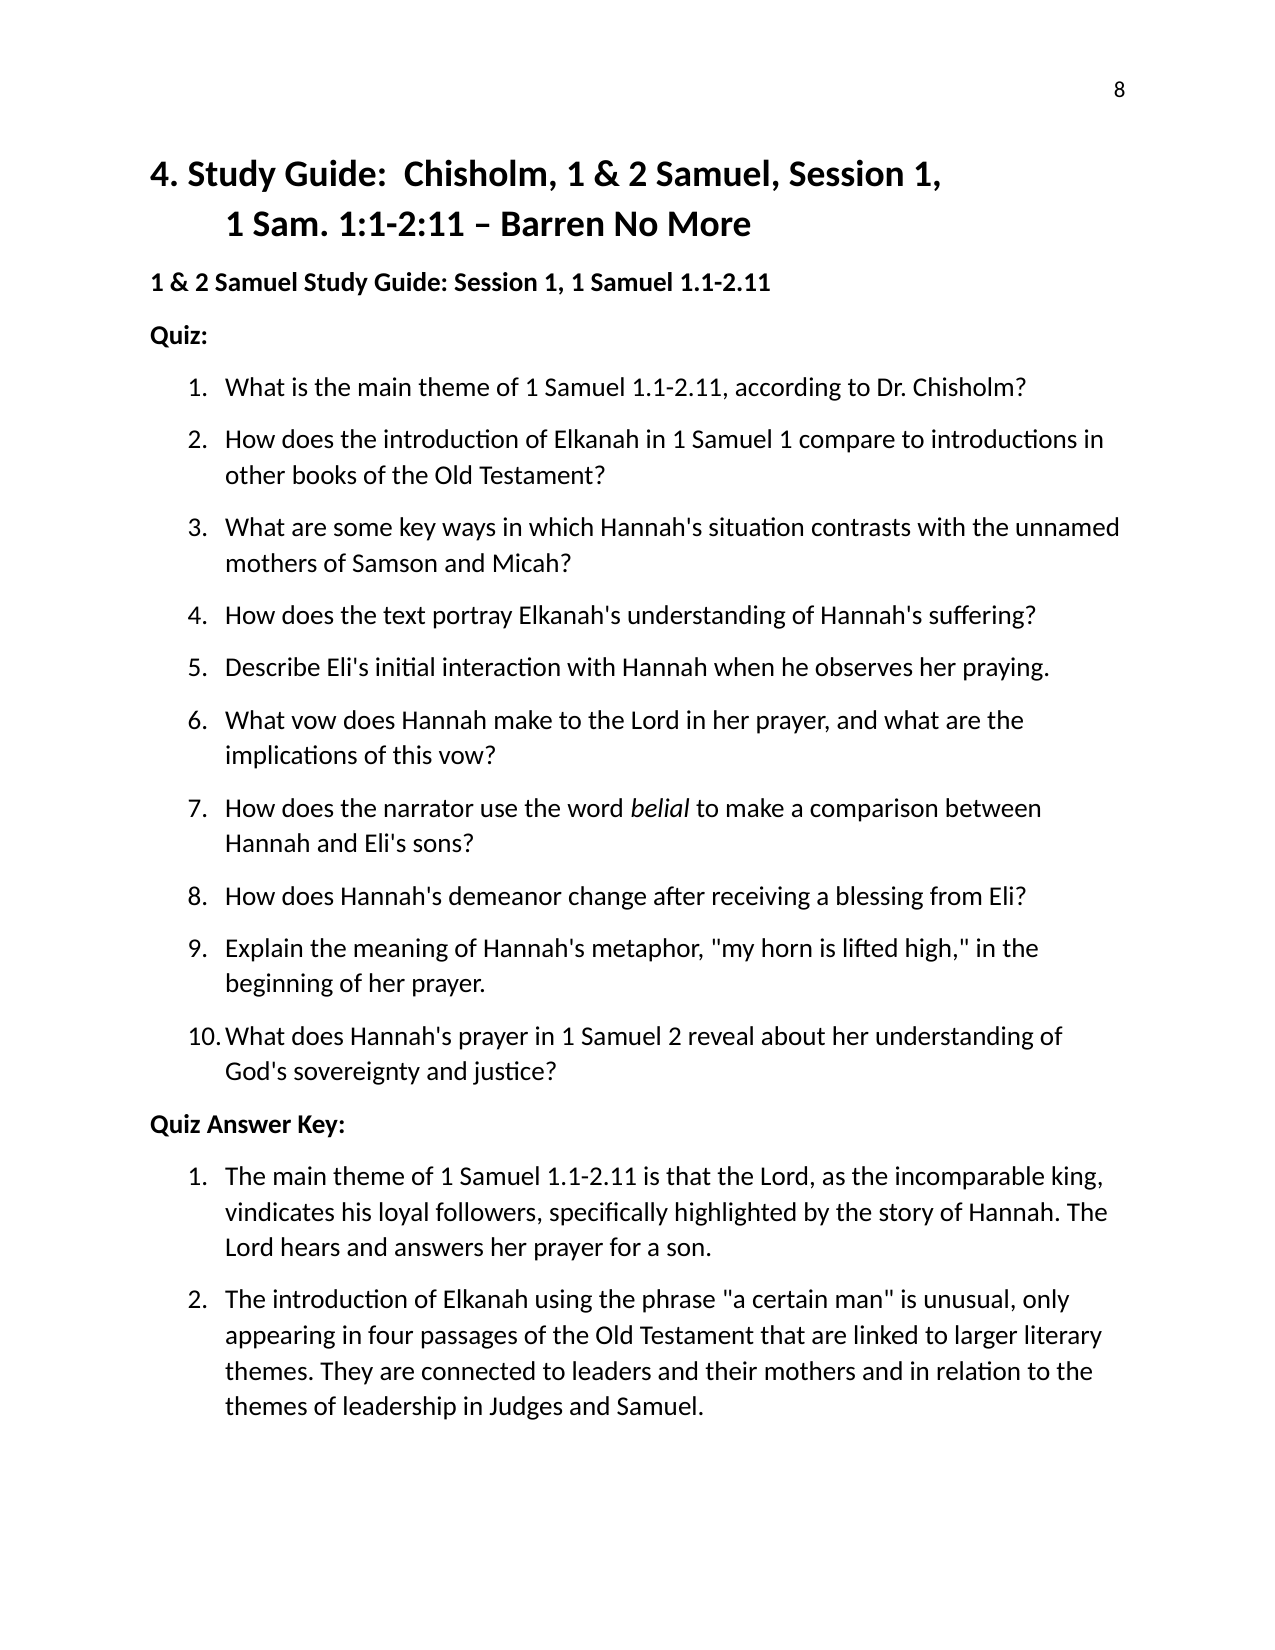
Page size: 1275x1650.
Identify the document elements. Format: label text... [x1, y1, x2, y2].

list What does Hannah's prayer in 1 Samuel 2 reveal about her understanding of God's sovereignty and justice? [187, 1019, 1125, 1088]
list How does Hannah's demeanor change after receiving a blessing from Eli? [187, 879, 1125, 912]
list How does the narrator use the word belial to make a comparison between Hannah and Eli's sons? [187, 791, 1125, 859]
list What vow does Hannah make to the Lord in her prayer, and what are the implications of this vow? [187, 703, 1125, 772]
list Describe Eli's initial interaction with Hannah when he observes her praying. [187, 651, 1125, 684]
list The main theme of 1 Samuel 1.1-2.11 is that the Lord, as the incomparable king, vindicates his loyal followers, specifically highlighted by the story of Hannah. The Lord hears and answers her prayer for a son. [187, 1159, 1125, 1263]
text Quiz: [150, 318, 1125, 351]
list Explain the meaning of Hannah's metaphor, "my horn is lifted high," in the beginning of her prayer. [187, 931, 1125, 1000]
text Quiz Answer Key: [150, 1107, 1125, 1140]
list The introduction of Elkanah using the phrase "a certain man" is unusual, only appearing in four passages of the Old Testament that are linked to larger literary themes. They are connected to leaders and their mothers and in relation to the themes of leadership in Judges and Samuel. [187, 1283, 1125, 1423]
list How does the introduction of Elkanah in 1 Samuel 1 compare to introductions in other books of the Old Testament? [187, 422, 1125, 491]
list What is the main theme of 1 Samuel 1.1-2.11, according to Dr. Chisholm? [187, 370, 1125, 403]
list What are some key ways in which Hannah's situation contrasts with the unnamed mothers of Samson and Micah? [187, 510, 1125, 579]
text 4. Study Guide: Chisholm, 1 & 2 Samuel, Session 1, 1 Sam. 1:1-2:11 – Barren No MoreTop of Form [150, 150, 1125, 245]
text 1 & 2 Samuel Study Guide: Session 1, 1 Samuel 1.1-2.11 [150, 266, 1125, 299]
list How does the text portray Elkanah's understanding of Hannah's suffering? [187, 598, 1125, 631]
